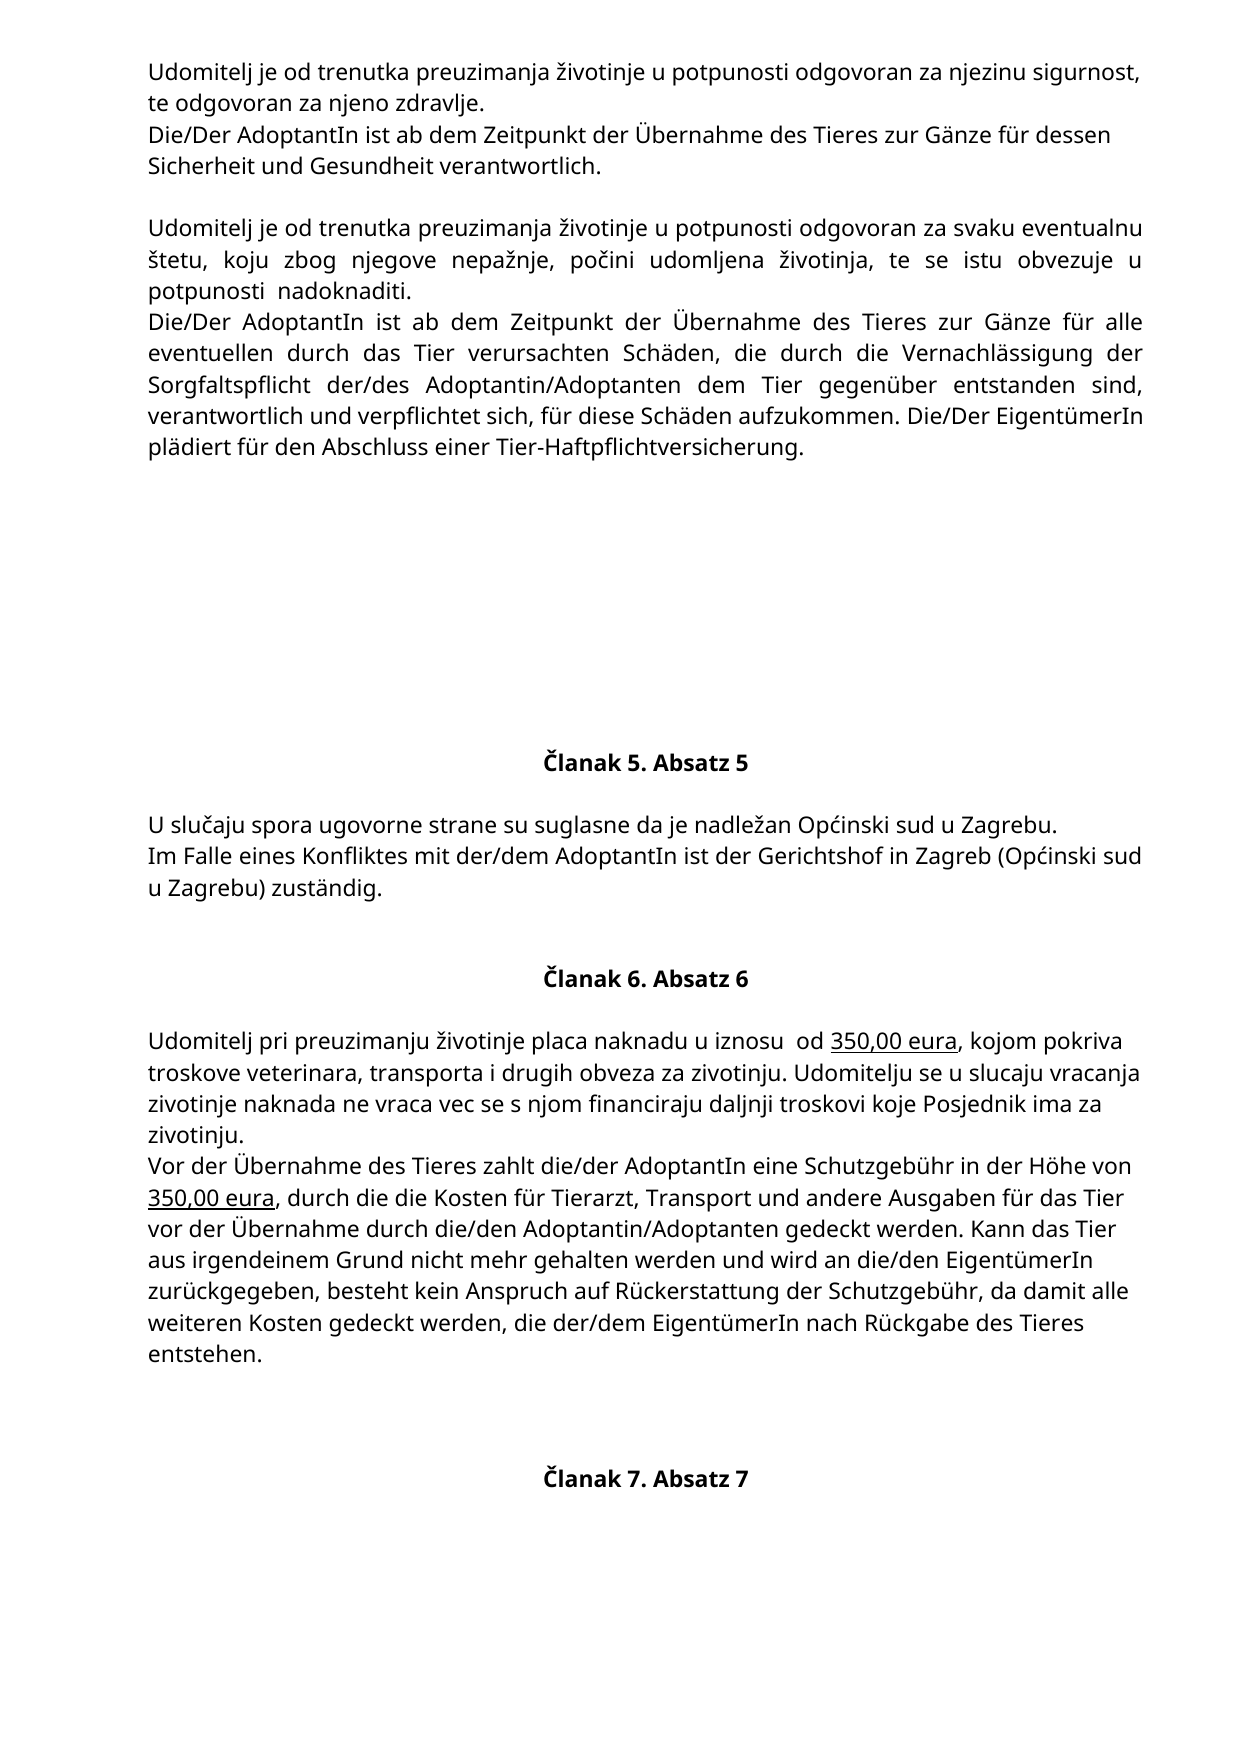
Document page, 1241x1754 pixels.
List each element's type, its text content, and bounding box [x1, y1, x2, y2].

text Udomitelj pri preuzimanju životinje placa naknadu u iznosu od 350,00 eura, kojom pokriva troskove veterinara, transporta i drugih obveza za zivotinju. Udomitelju se u slucaju vracanja zivotinje naknada ne vraca vec se s njom financiraju daljnji troskovi koje Posjednik ima za zivotinju. [148, 1025, 1144, 1150]
text Die/Der AdoptantIn ist ab dem Zeitpunkt der Übernahme des Tieres zur Gänze für dessen Sicherheit und Gesundheit verantwortlich. [148, 119, 1144, 181]
text Die/Der AdoptantIn ist ab dem Zeitpunkt der Übernahme des Tieres zur Gänze für alle eventuellen durch das Tier verursachten Schäden, die durch die Vernachlässigung der Sorgfaltspflicht der/des Adoptantin/Adoptanten dem Tier gegenüber entstanden sind, verantwortlich und verpflichtet sich, für diese Schäden aufzukommen. Die/Der EigentümerIn plädiert für den Abschluss einer Tier-Haftpflichtversicherung. [148, 306, 1144, 462]
text Vor der Übernahme des Tieres zahlt die/der AdoptantIn eine Schutzgebühr in der Höhe von 350,00 eura, durch die die Kosten für Tierarzt, Transport und andere Ausgaben für das Tier vor der Übernahme durch die/den Adoptantin/Adoptanten gedeckt werden. Kann das Tier aus irgendeinem Grund nicht mehr gehalten werden und wird an die/den EigentümerIn zurückgegeben, besteht kein Anspruch auf Rückerstattung der Schutzgebühr, da damit alle weiteren Kosten gedeckt werden, die der/dem EigentümerIn nach Rückgabe des Tieres entstehen. [148, 1150, 1144, 1369]
text Članak 7. Absatz 7 [148, 1463, 1144, 1494]
text Udomitelj je od trenutka preuzimanja životinje u potpunosti odgovoran za svaku eventualnu štetu, koju zbog njegove nepažnje, počini udomljena životinja, te se istu obvezuje u potpunosti nadoknaditi. [148, 212, 1144, 306]
text Im Falle eines Konfliktes mit der/dem AdoptantIn ist der Gerichtshof in Zagreb (Općinski sud u Zagrebu) zuständig. [148, 840, 1144, 903]
text U slučaju spora ugovorne strane su suglasne da je nadležan Općinski sud u Zagrebu. [148, 809, 1144, 840]
text Udomitelj je od trenutka preuzimanja životinje u potpunosti odgovoran za njezinu sigurnost, te odgovoran za njeno zdravlje. [148, 56, 1144, 119]
text Članak 5. Absatz 5 [148, 746, 1144, 778]
text Članak 6. Absatz 6 [148, 963, 1144, 994]
